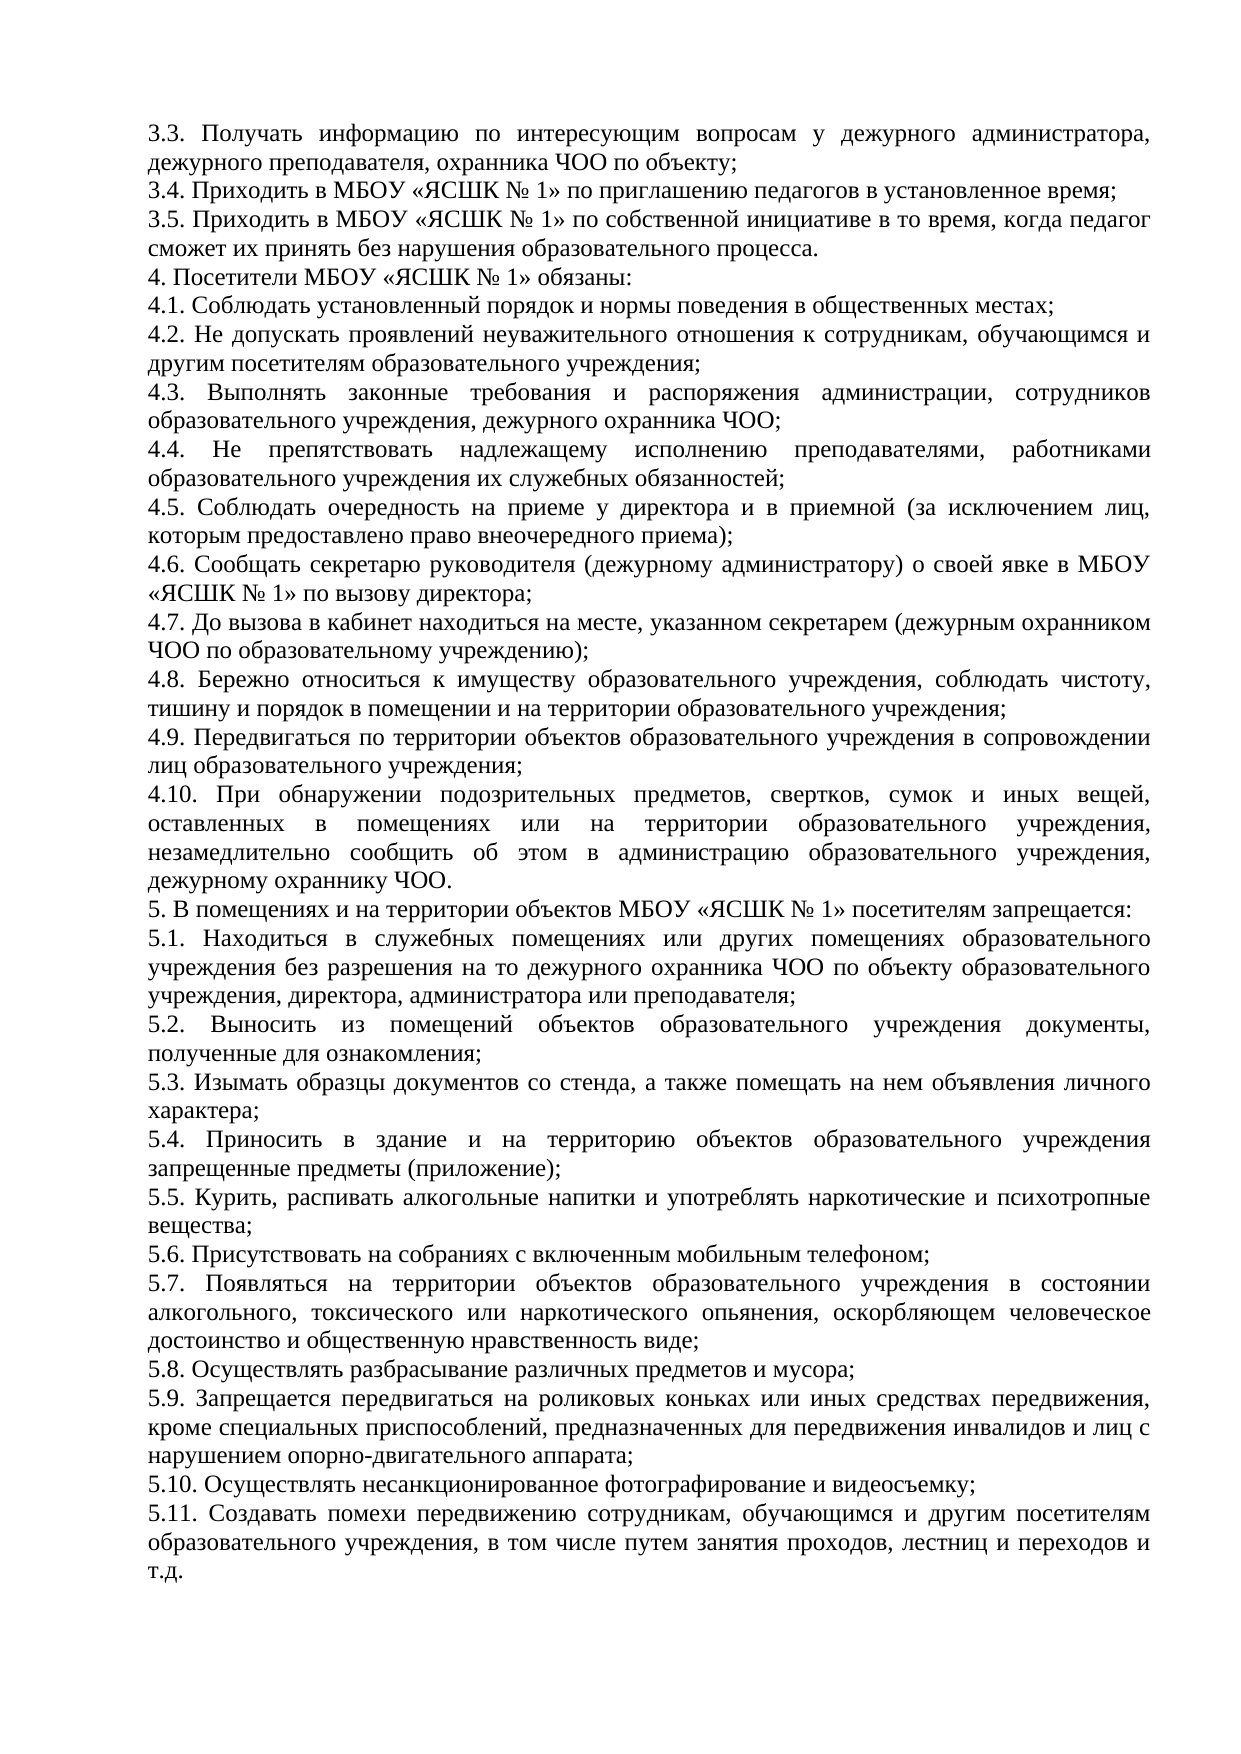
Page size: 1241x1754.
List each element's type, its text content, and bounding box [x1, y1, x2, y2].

text 4.2. Не допускать проявлений неуважительного отношения к сотрудникам, обучающимся и другим посетителям образовательного учреждения; [148, 319, 1152, 377]
text 5.4. Приносить в здание и на территорию объектов образовательного учреждения запрещенные предметы (приложение); [148, 1124, 1152, 1182]
text 5.1. Находиться в служебных помещениях или других помещениях образовательного учреждения без разрешения на то дежурного охранника ЧОО по объекту образовательного учреждения, директора, администратора или преподавателя; [148, 923, 1152, 1009]
text 4.3. Выполнять законные требования и распоряжения администрации, сотрудников образовательного учреждения, дежурного охранника ЧОО; [148, 377, 1152, 434]
text 4.6. Сообщать секретарю руководителя (дежурному администратору) о своей явке в МБОУ «ЯСШК № 1» по вызову директора; [148, 549, 1152, 607]
text 5.10. Осуществлять несанкционированное фотографирование и видеосъемку; [148, 1469, 1152, 1498]
text 4.1. Соблюдать установленный порядок и нормы поведения в общественных местах; [148, 291, 1152, 319]
text 4.8. Бережно относиться к имуществу образовательного учреждения, соблюдать чистоту, тишину и порядок в помещении и на территории образовательного учреждения; [148, 664, 1152, 722]
text 5.7. Появляться на территории объектов образовательного учреждения в состоянии алкогольного, токсического или наркотического опьянения, оскорбляющем человеческое достоинство и общественную нравственность виде; [148, 1268, 1152, 1354]
text 5.9. Запрещается передвигаться на роликовых коньках или иных средствах передвижения, кроме специальных приспособлений, предназначенных для передвижения инвалидов и лиц с нарушением опорно-двигательного аппарата; [148, 1383, 1152, 1469]
text 4.5. Соблюдать очередность на приеме у директора и в приемной (за исключением лиц, которым предоставлено право внеочередного приема); [148, 492, 1152, 549]
text 4.7. До вызова в кабинет находиться на месте, указанном секретарем (дежурным охранником ЧОО по образовательному учреждению); [148, 607, 1152, 664]
text 5.8. Осуществлять разбрасывание различных предметов и мусора; [148, 1354, 1152, 1383]
text 5.3. Изымать образцы документов со стенда, а также помещать на нем объявления личного характера; [148, 1067, 1152, 1124]
text 5.11. Создавать помехи передвижению сотрудникам, обучающимся и другим посетителям образовательного учреждения, в том числе путем занятия проходов, лестниц и переходов и т.д. [148, 1498, 1152, 1584]
text 5. В помещениях и на территории объектов МБОУ «ЯСШК № 1» посетителям запрещается: [148, 894, 1152, 923]
text 3.4. Приходить в МБОУ «ЯСШК № 1» по приглашению педагогов в установленное время; [148, 176, 1152, 204]
text 4.4. Не препятствовать надлежащему исполнению преподавателями, работниками образовательного учреждения их служебных обязанностей; [148, 434, 1152, 492]
text 5.5. Курить, распивать алкогольные напитки и употреблять наркотические и психотропные вещества; [148, 1182, 1152, 1239]
text 4. Посетители МБОУ «ЯСШК № 1» обязаны: [148, 262, 1152, 291]
text 4.10. При обнаружении подозрительных предметов, свертков, сумок и иных вещей, оставленных в помещениях или на территории образовательного учреждения, незамедлительно сообщить об этом в администрацию образовательного учреждения, дежурному охраннику ЧОО. [148, 779, 1152, 894]
text 3.5. Приходить в МБОУ «ЯСШК № 1» по собственной инициативе в то время, когда педагог сможет их принять без нарушения образовательного процесса. [148, 204, 1152, 262]
text 5.6. Присутствовать на собраниях с включенным мобильным телефоном; [148, 1239, 1152, 1268]
text 5.2. Выносить из помещений объектов образовательного учреждения документы, полученные для ознакомления; [148, 1009, 1152, 1067]
text 4.9. Передвигаться по территории объектов образовательного учреждения в сопровождении лиц образовательного учреждения; [148, 722, 1152, 779]
text 3.3. Получать информацию по интересующим вопросам у дежурного администратора, дежурного преподавателя, охранника ЧОО по объекту; [148, 118, 1152, 176]
